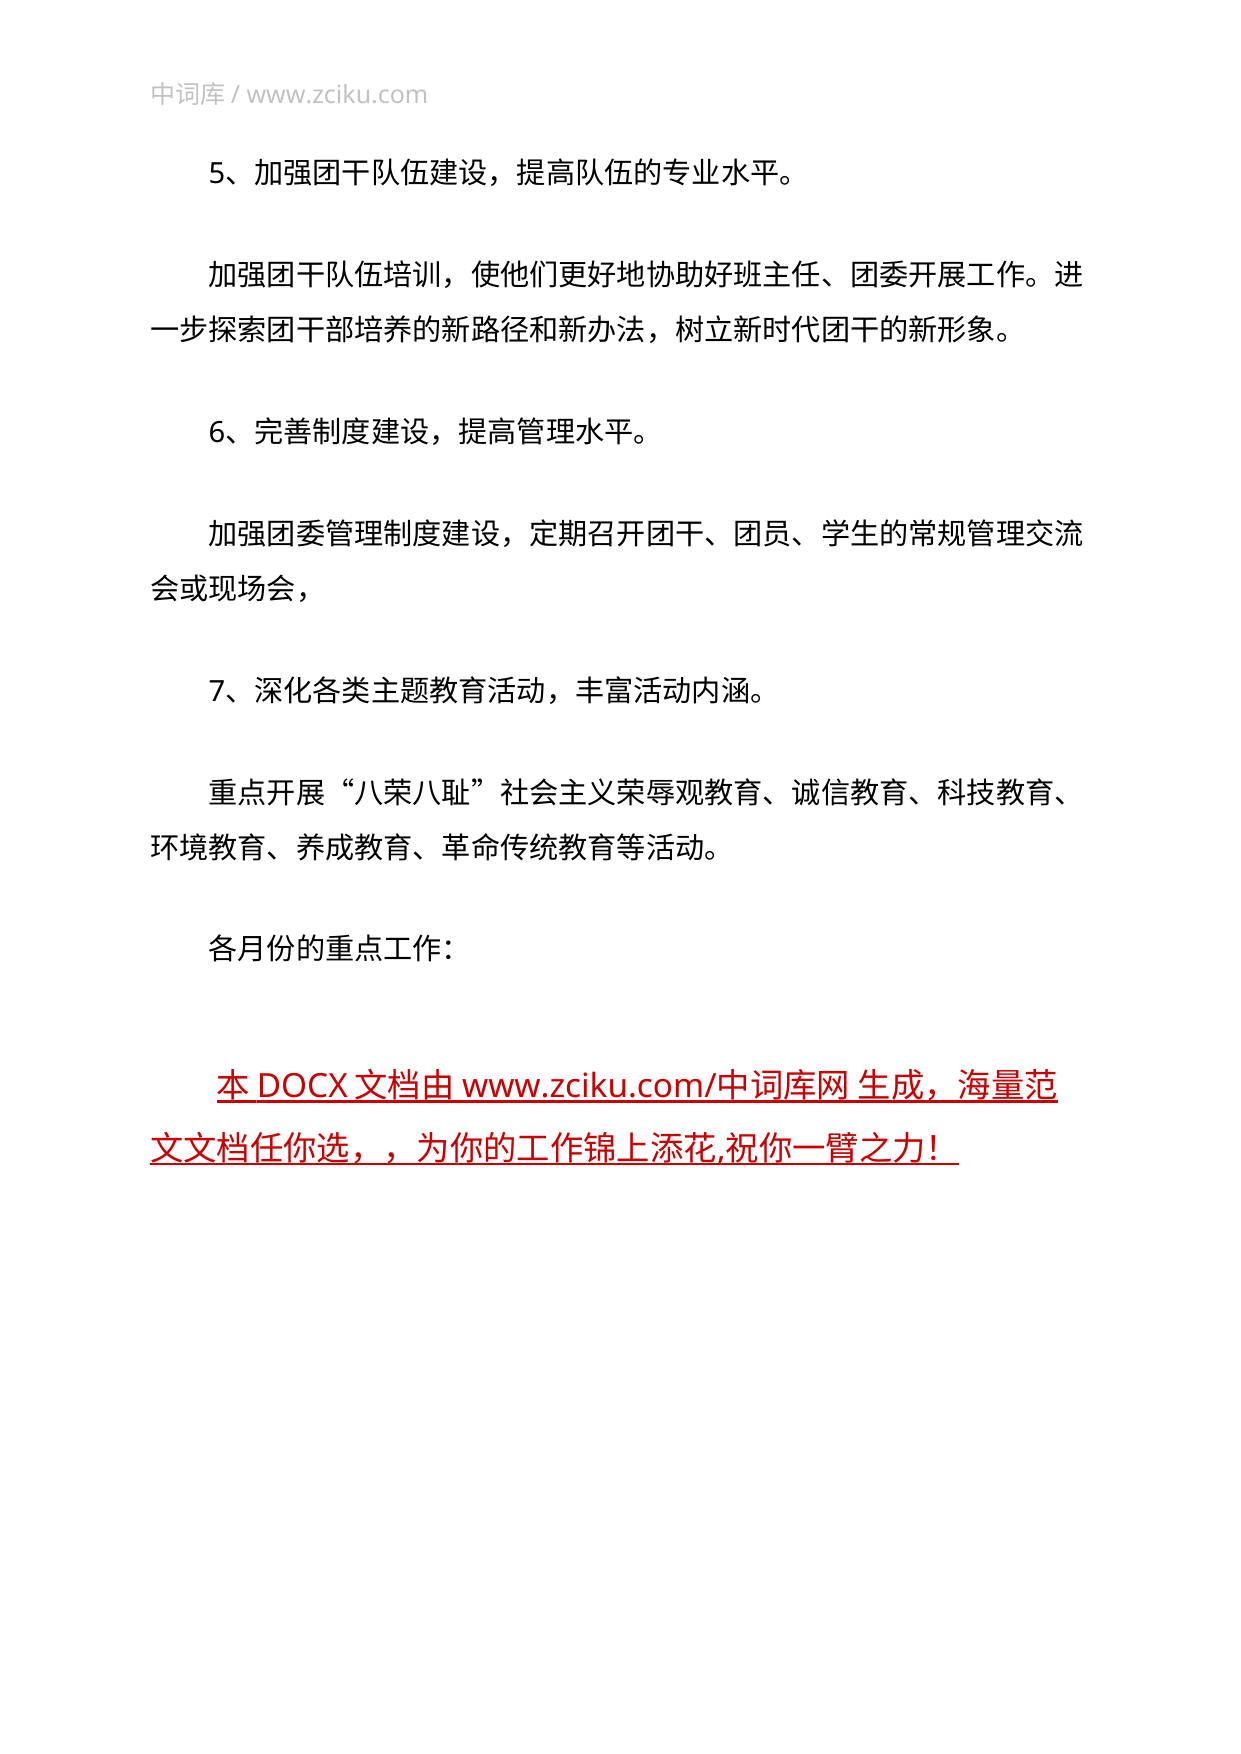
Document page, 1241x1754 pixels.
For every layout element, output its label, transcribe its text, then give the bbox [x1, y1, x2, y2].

text 5、加强团干队伍建设，提高队伍的专业水平。 [150, 150, 1090, 192]
text 6、完善制度建设，提高管理水平。 [150, 409, 1090, 451]
text 加强团干队伍培训，使他们更好地协助好班主任、团委开展工作。进一步探索团干部培养的新路径和新办法，树立新时代团干的新形象。 [150, 252, 1090, 349]
text 加强团委管理制度建设，定期召开团干、团员、学生的常规管理交流会或现场会， [150, 511, 1090, 608]
text 7、深化各类主题教育活动，丰富活动内涵。 [150, 667, 1090, 710]
text 各月份的重点工作： [150, 926, 1090, 968]
text 本DOCX文档由 www.zciku.com/中词库网 生成，海量范文文档任你选，，为你的工作锦上添花,祝你一臂之力！ [150, 1059, 1090, 1170]
text 重点开展“八荣八耻”社会主义荣辱观教育、诚信教育、科技教育、环境教育、养成教育、革命传统教育等活动。 [150, 769, 1090, 866]
